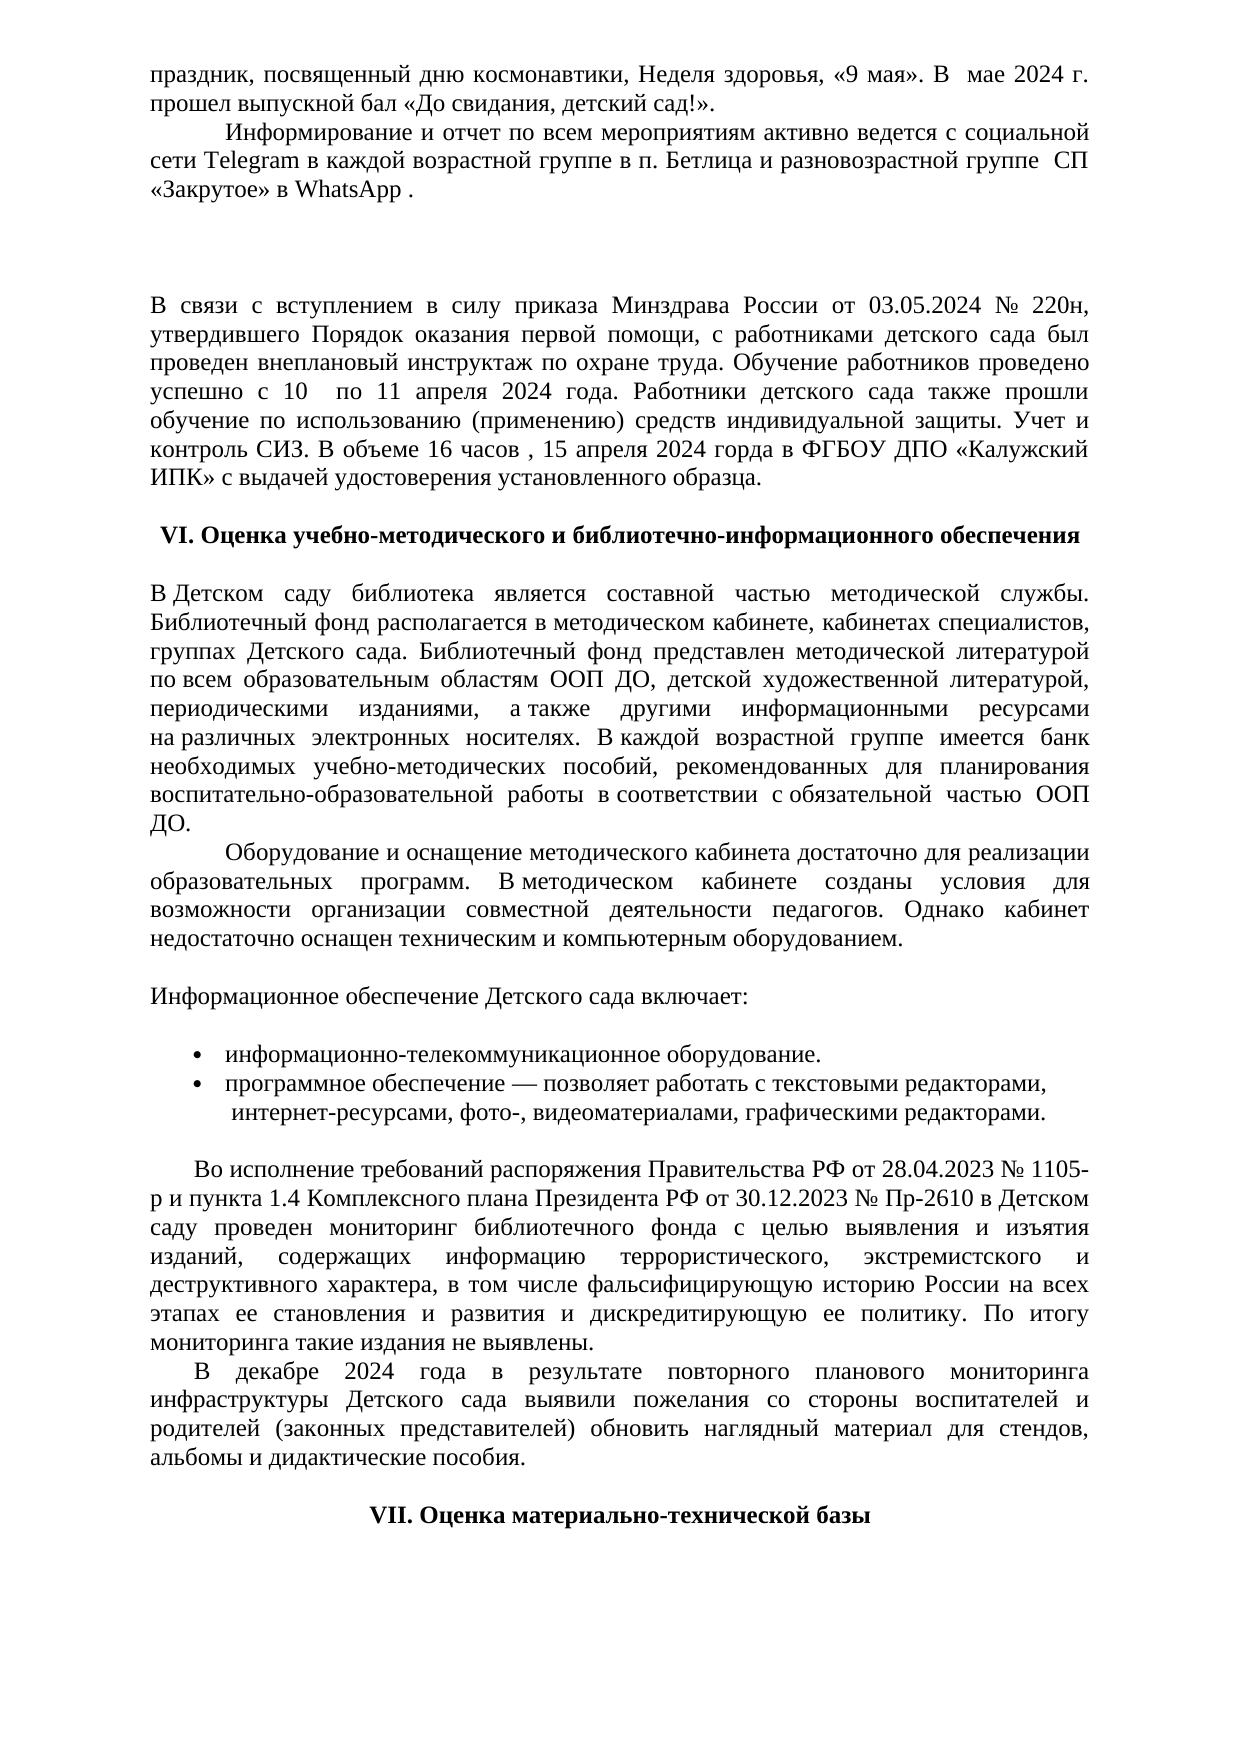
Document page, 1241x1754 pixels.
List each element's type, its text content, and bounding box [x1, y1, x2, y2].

list программное обеспечение — позволяет работать с текстовыми редакторами, интернет-ресурсами, фото-, видеоматериалами, графическими редакторами. [194, 1212, 1071, 1270]
text В Детском саду библиотека является составной частью методической службы. Библиотечный фонд располагается в методическом кабинете, кабинетах специалистов, группах Детского сада. Библиотечный фонд представлен методической литературой по всем образовательным областям ООП ДО, детской художественной литературой, периодическими изданиями, а также другими информационными ресурсами на различных электронных носителях. В каждой возрастной группе имеется банк необходимых учебно-методических пособий, рекомендованных для планирования воспитательно-образовательной работы в соответствии с обязательной частью ООП ДО. [150, 694, 1090, 952]
text Информирование и отчет по всем мероприятиям активно ведется с социальной сети Telegram в каждой возрастной группе в п. Бетлица и разновозрастной группе СП «Закрутое» в WhatsApp . [150, 232, 1090, 318]
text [150, 1500, 1090, 1558]
text Оборудование и оснащение методического кабинета достаточно для реализации образовательных программ. В методическом кабинете созданы условия для возможности организации совместной деятельности педагогов. Однако кабинет недостаточно оснащен техническим и компьютерным оборудованием. [150, 952, 1090, 1067]
text VI. Оценка учебно-методического и библиотечно-информационного обеспечения [150, 636, 1090, 664]
text Информационное обеспечение Детского сада включает: [150, 1097, 1090, 1125]
list информационно-телекоммуникационное оборудование. [194, 1154, 1071, 1183]
text В связи с вступлением в силу приказа Минздрава России от 03.05.2024 № 220н, утвердившего Порядок оказания первой помощи, с работниками детского сада был проведен внеплановый инструктаж по охране труда. Обучение работников проведено успешно с 10 по 11 апреля 2024 года. Работники детского сада также прошли обучение по использованию (применению) средств индивидуальной защиты. Учет и контроль СИЗ. В объеме 16 часов , 15 апреля 2024 горда в ФГБОУ ДПО «Калужский ИПК» с выдачей удостоверения установленного образца. [150, 405, 1090, 607]
text Были проведены следующие мероприятия: Осенние праздники, День Матери, День Отца, «Здравствуй, здравствуй, Новый год!», «23 февраля», «8 Марта», Спортивный праздник, посвященный дню космонавтики, Неделя здоровья, «9 мая». В мае 2024 г. прошел выпускной бал «До свидания, детский сад!». [150, 117, 1090, 232]
text Физкультурные и музыкальные мероприятия [150, 59, 1090, 88]
text Во исполнение требований распоряжения Правительства РФ от 28.04.2023 № 1105-р и пункта 1.4 Комплексного плана Президента РФ от 30.12.2023 № Пр-2610 в Детском саду проведен мониторинг библиотечного фонда с целью выявления и изъятия изданий, содержащих информацию террористического, экстремистского и деструктивного характера, в том числе фальсифицирующую историю России на всех этапах ее становления и развития и дискредитирующую ее политику. По итогу мониторинга такие издания не выявлены. [150, 1299, 1090, 1500]
